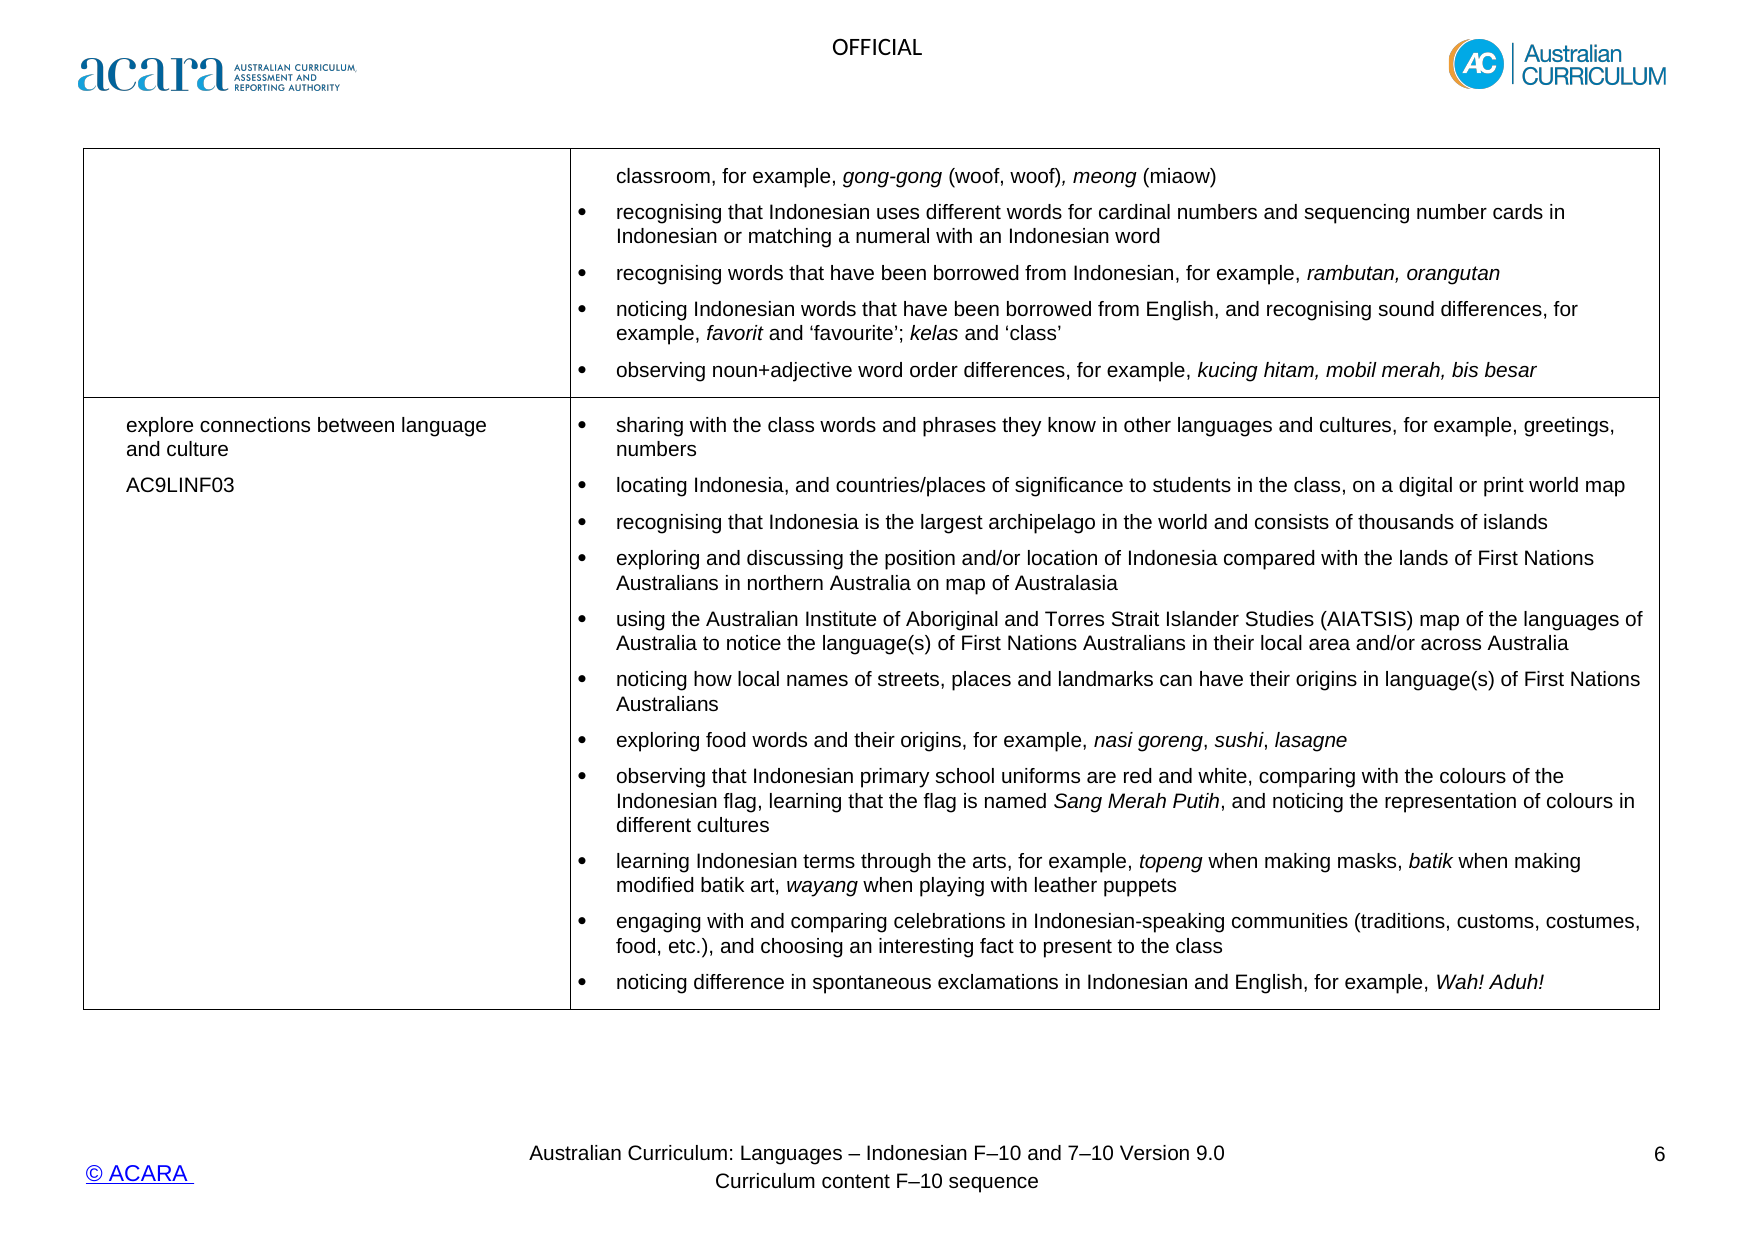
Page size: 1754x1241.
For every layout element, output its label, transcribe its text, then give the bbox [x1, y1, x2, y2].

table_cell explore connections between language and culture AC9LINF03 [84, 398, 570, 1009]
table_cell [84, 149, 570, 397]
picture [78, 58, 357, 91]
picture [1464, 53, 1495, 73]
picture [1487, 39, 1666, 89]
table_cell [571, 149, 1659, 397]
picture [1448, 39, 1471, 89]
table_cell sharing with the class words and phrases they know in other languages and cultures, for example, greetings, numbers locating Indonesia, and countries/places of significance to students in the class, on a digital or print world map recognising that Indonesia is the largest archipelago in the world and consists of thousands of islands exploring and discussing the position and/or location of Indonesia compared with the lands of First Nations Australians in northern Australia on map of Australasia using the Australian Institute of Aboriginal and Torres Strait Islander Studies (AIATSIS) map of the languages of Australia to notice the language(s) of First Nations Australians in their local area and/or across Australia noticing how local names of streets, places and landmarks can have their origins in language(s) of First Nations Australians exploring food words and their origins, for example, nasi goreng, sushi, lasagne observing that Indonesian primary school uniforms are red and white, comparing with the colours of the Indonesian flag, learning that the flag is named Sang Merah Putih, and noticing the representation of colours in different cultures learning Indonesian terms through the arts, for example, topeng when making masks, batik when making modified batik art, wayang when playing with leather puppets engaging with and comparing celebrations in Indonesian-speaking communities (traditions, customs, costumes, food, etc.), and choosing an interesting fact to present to the class noticing difference in spontaneous exclamations in Indonesian and English, for example, Wah! Aduh! [571, 398, 1659, 1009]
